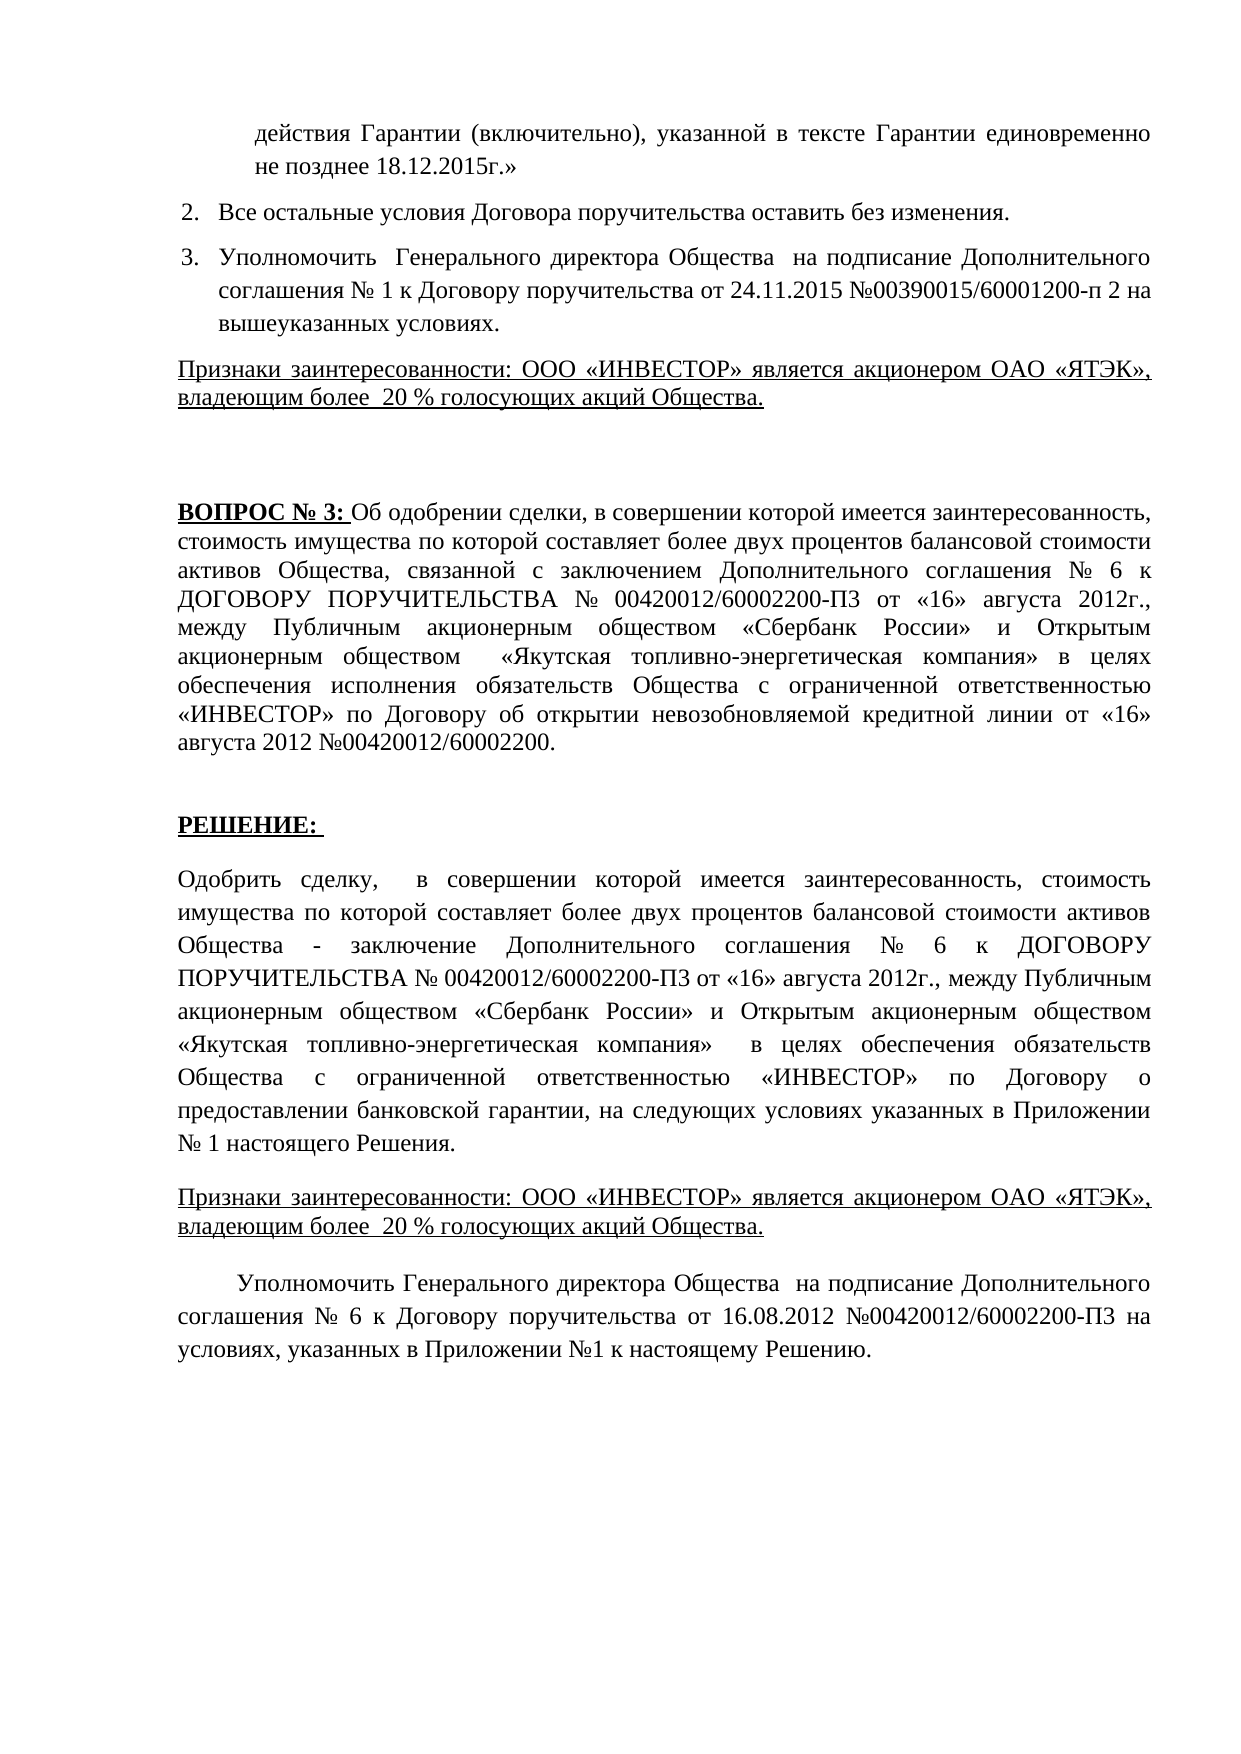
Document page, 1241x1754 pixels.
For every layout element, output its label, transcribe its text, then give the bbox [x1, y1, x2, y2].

text Признаки заинтересованности: ООО «ИНВЕСТОР» является акционером ОАО «ЯТЭК», владеющим более 20 % голосующих акций Общества. [177, 1208, 1152, 1239]
list Одобрить сделку, в совершении которой имеется заинтересованность, стоимость имущества по которой составляет более двух процентов балансовой стоимости активов Общества - заключение Дополнительного соглашения № 6 к ДОГОВОРУ ПОРУЧИТЕЛЬСТВА № 00420012/60002200-П3 от «16» августа 2012г., между Публичным акционерным обществом «Сбербанк России» и Открытым акционерным обществом «Якутская топливно-энергетическая компания» в целях обеспечения обязательств Общества с ограниченной ответственностью «ИНВЕСТОР» по Договору о предоставлении банковской гарантии, на следующих условиях указанных в Приложении № 1 настоящего Решения. [177, 864, 1152, 1157]
list Уполномочить Генерального директора Общества на подписание Дополнительного соглашения № 1 к Договору поручительства от 24.11.2015 №00390015/60001200-п 2 на вышеуказанных условиях. [181, 242, 1152, 337]
list Все остальные условия Договора поручительства оставить без изменения. [181, 197, 1152, 225]
text РЕШЕНИЕ: [177, 810, 1152, 839]
text ВОПРОС № 3: Об одобрении сделки, в совершении которой имеется заинтересованность, стоимость имущества по которой составляет более двух процентов балансовой стоимости активов Общества, связанной с заключением Дополнительного соглашения № 6 к ДОГОВОРУ ПОРУЧИТЕЛЬСТВА № 00420012/60002200-П3 от «16» августа 2012г., между Публичным акционерным обществом «Сбербанк России» и Открытым акционерным обществом «Якутская топливно-энергетическая компания» в целях обеспечения исполнения обязательств Общества с ограниченной ответственностью «ИНВЕСТОР» по Договору об открытии невозобновляемой кредитной линии от «16» августа 2012 №00420012/60002200. [177, 497, 1152, 756]
text Признаки заинтересованности: ООО «ИНВЕСТОР» является акционером ОАО «ЯТЭК», владеющим более 20 % голосующих акций Общества. [177, 380, 1152, 411]
text Признаки заинтересованности: ООО «ИНВЕСТОР» является акционером ОАО «ЯТЭК», владеющим более 20 % голосующих акций Общества. [177, 354, 1152, 379]
text Уполномочить Генерального директора Общества на подписание Дополнительного соглашения № 6 к Договору поручительства от 16.08.2012 №00420012/60002200-П3 на условиях, указанных в Приложении №1 к настоящему Решению. [177, 1268, 1152, 1363]
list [225, 118, 1152, 180]
text Признаки заинтересованности: ООО «ИНВЕСТОР» является акционером ОАО «ЯТЭК», владеющим более 20 % голосующих акций Общества. [177, 1182, 1152, 1207]
